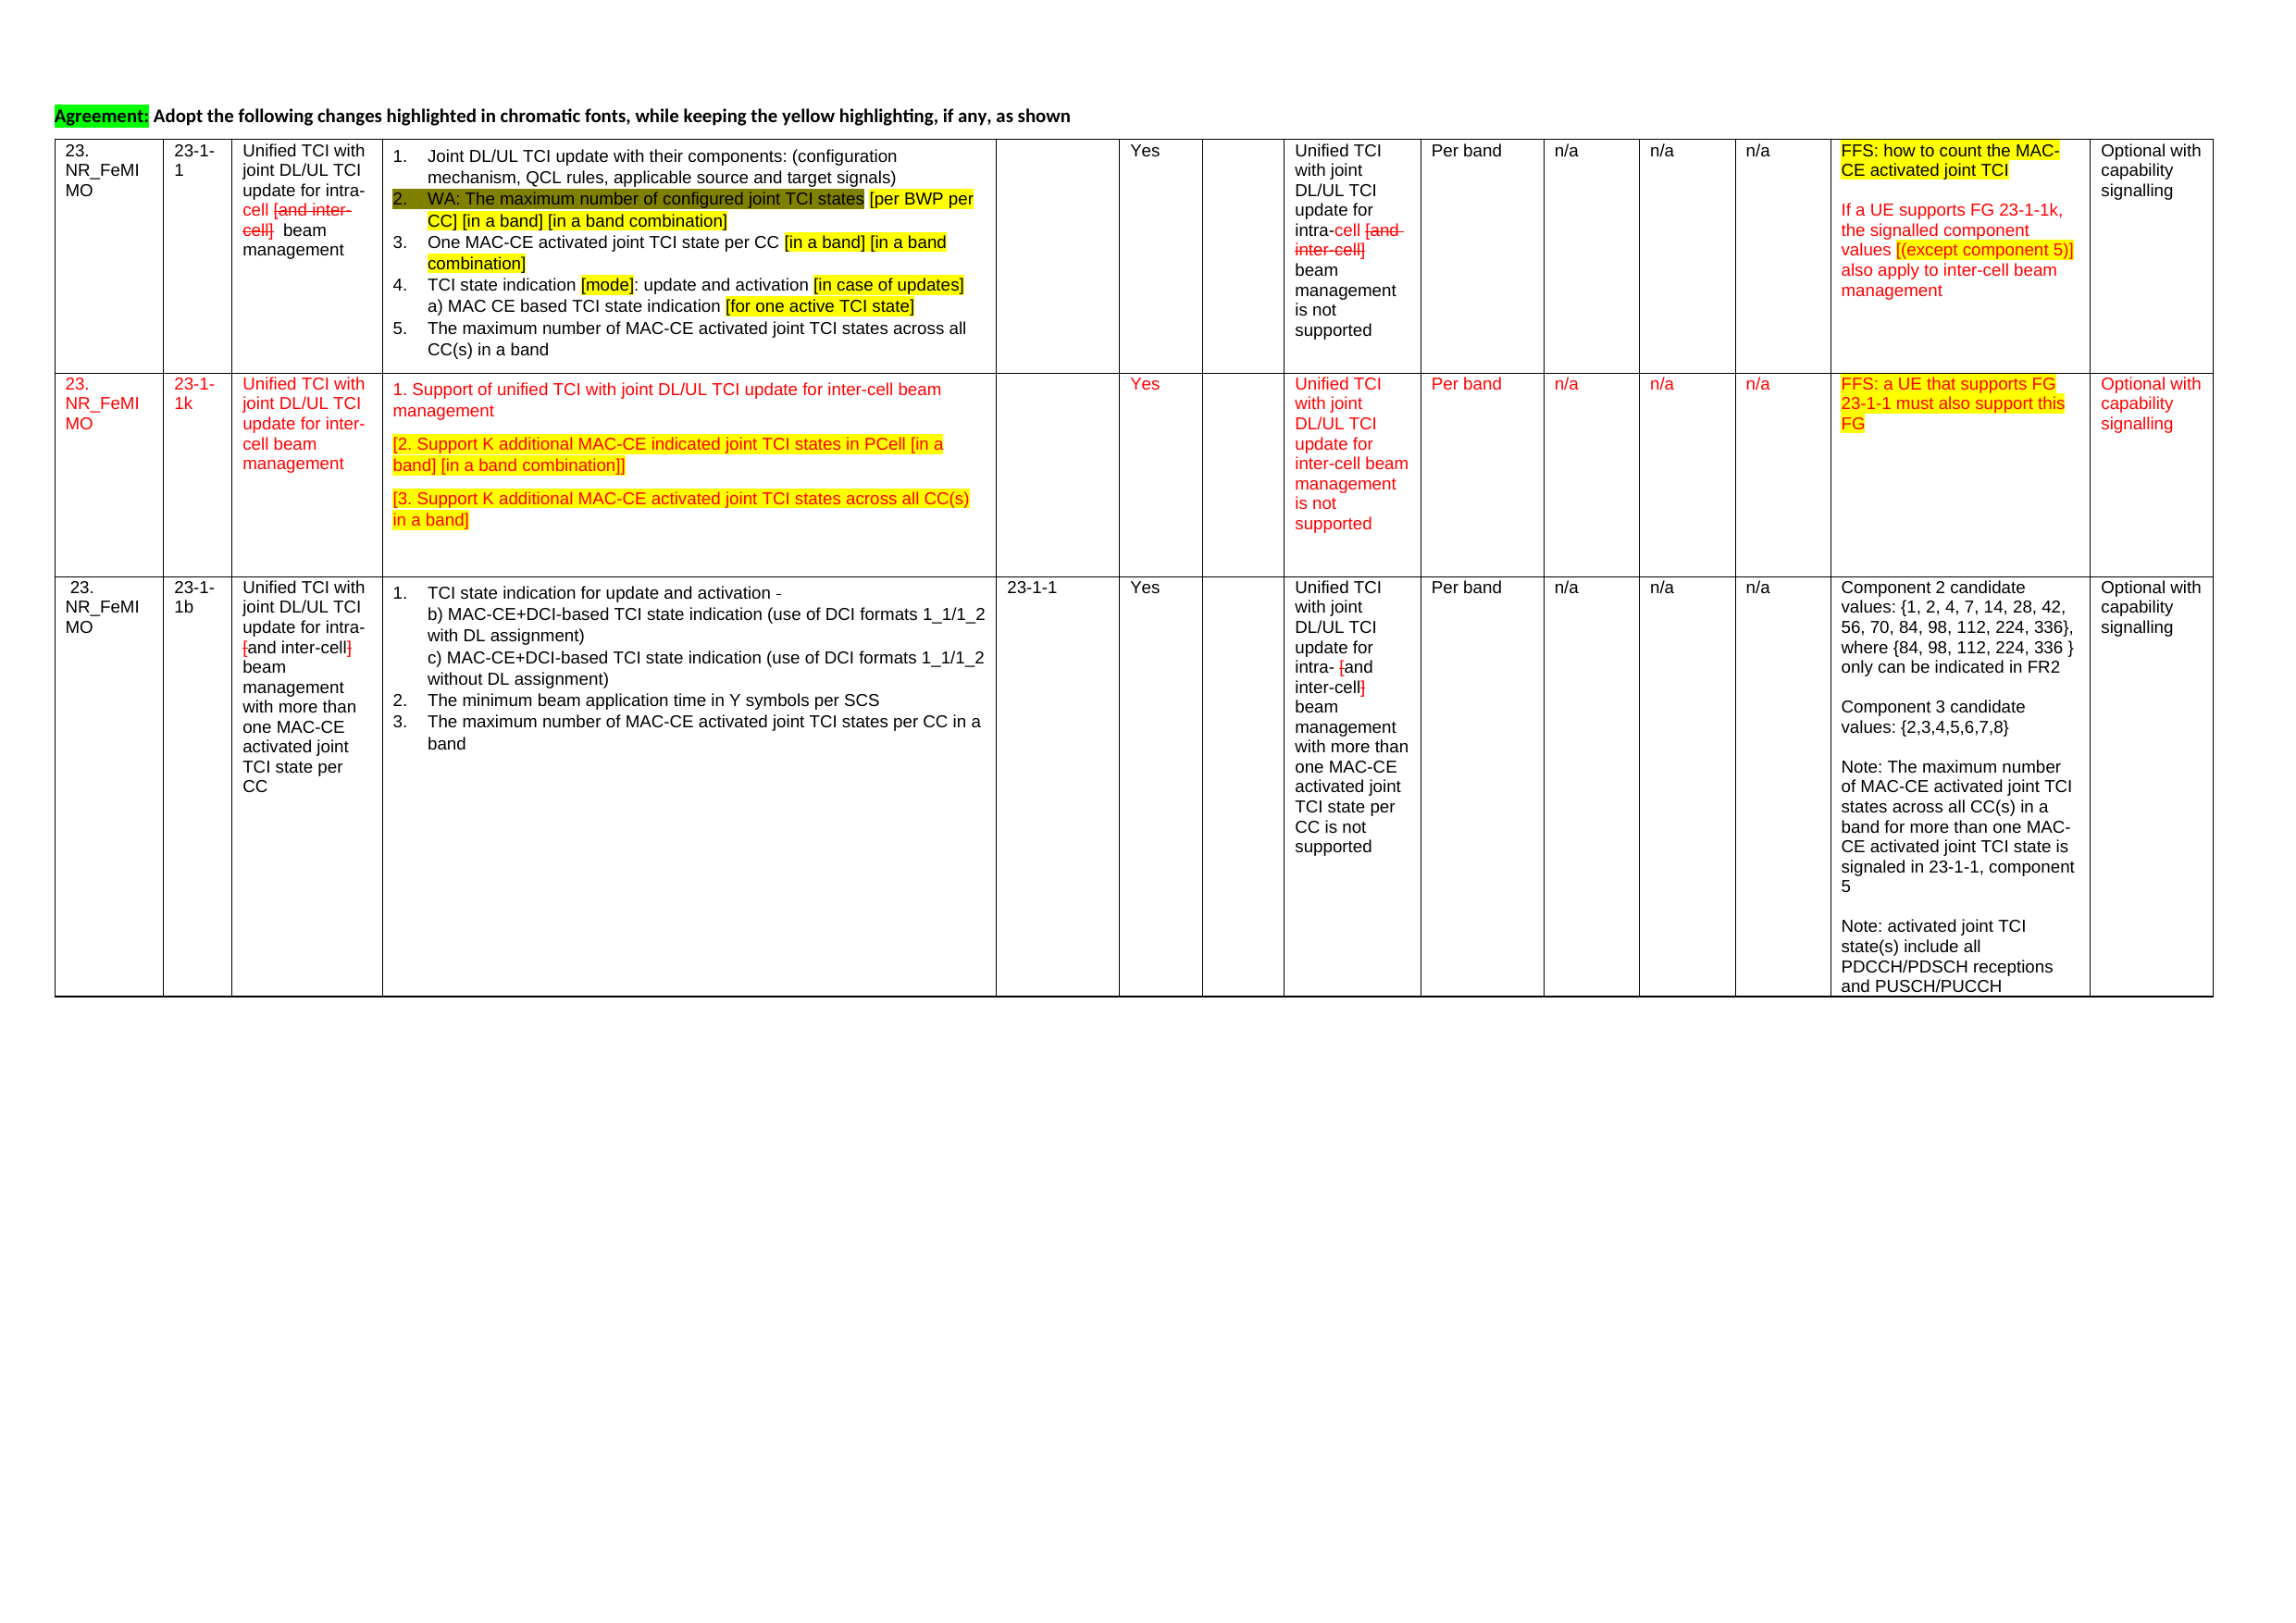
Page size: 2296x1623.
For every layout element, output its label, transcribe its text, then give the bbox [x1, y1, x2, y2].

table_cell n/a [1640, 374, 1735, 576]
table_cell Unified TCI with joint DL/UL TCI update for inter-cell beam management is not supported [1285, 374, 1421, 576]
table_header [997, 140, 1119, 373]
table_cell Unified TCI with joint DL/UL TCI update for inter-cell beam management [232, 374, 382, 576]
text Agreement: Adopt the following changes highlighted in chromatic fonts, while keeping the yellow highlighting, if any, as shown [54, 104, 2214, 128]
table_cell 23-1-1k [164, 374, 231, 576]
table_cell Component 2 candidate values: {1, 2, 4, 7, 14, 28, 42, 56, 70, 84, 98, 112, 224, 336}, where {84, 98, 112, 224, 336 } only can be indicated in FR2 Component 3 candidate values: {2,3,4,5,6,7,8} Note: The maximum number of MAC-CE activated joint TCI states across all CC(s) in a band for more than one MAC-CE activated joint TCI state is signaled in 23-1-1, component 5 Note: activated joint TCI state(s) include all PDCCH/PDSCH receptions and PUSCH/PUCCH [1831, 577, 2090, 996]
table_cell Per band [1421, 374, 1544, 576]
table_cell TCI state indication for update and activation b) MAC-CE+DCI-based TCI state indication (use of DCI formats 1_1/1_2 with DL assignment) c) MAC-CE+DCI-based TCI state indication (use of DCI formats 1_1/1_2 without DL assignment) The minimum beam application time in Y symbols per SCS The maximum number of MAC-CE activated joint TCI states per CC in a band [383, 577, 996, 996]
table_cell [1203, 577, 1284, 996]
table_cell 23-1-1 [997, 577, 1119, 996]
table_cell Optional with capability signalling [2091, 374, 2213, 576]
table_header [1203, 140, 1284, 373]
table_header Unified TCI with joint DL/UL TCI update for intra-cell [and inter-cell] beam management [232, 140, 382, 373]
table_header n/a [1640, 140, 1735, 373]
table_header Optional with capability signalling [2091, 140, 2213, 373]
table_cell Yes [1120, 374, 1202, 576]
table_cell n/a [1545, 577, 1639, 996]
table_cell 23. NR_FeMIMO [56, 577, 163, 996]
table_cell Unified TCI with joint DL/UL TCI update for intra- [and inter-cell] beam management with more than one MAC-CE activated joint TCI state per CC [232, 577, 382, 996]
table_cell 1. Support of unified TCI with joint DL/UL TCI update for inter-cell beam management [2. Support K additional MAC-CE indicated joint TCI states in PCell [in a band] [in a band combination]] [3. Support K additional MAC-CE activated joint TCI states across all CC(s) in a band] [383, 374, 996, 576]
table_cell n/a [1545, 374, 1639, 576]
table_cell 23. NR_FeMIMO [56, 374, 163, 576]
table_cell Optional with capability signalling [2091, 577, 2213, 996]
table_cell n/a [1736, 374, 1831, 576]
table_header 23-1-1 [164, 140, 231, 373]
table_cell Yes [1120, 577, 1202, 996]
table_cell n/a [1640, 577, 1735, 996]
table_cell FFS: a UE that supports FG 23-1-1 must also support this FG [1831, 374, 2090, 576]
table_header FFS: how to count the MAC-CE activated joint TCI If a UE supports FG 23-1-1k, the signalled component values [(except component 5)] also apply to inter-cell beam management [1831, 140, 2090, 373]
table_cell n/a [1736, 577, 1831, 996]
table_header Joint DL/UL TCI update with their components: (configuration mechanism, QCL rules, applicable source and target signals) WA: The maximum number of configured joint TCI states [per BWP per CC] [in a band] [in a band combination] One MAC-CE activated joint TCI state per CC [in a band] [in a band combination] TCI state indication [mode]: update and activation [in case of updates] a) MAC CE based TCI state indication [for one active TCI state] The maximum number of MAC-CE activated joint TCI states across all CC(s) in a band [383, 140, 996, 373]
table_header n/a [1736, 140, 1831, 373]
table_cell Per band [1421, 577, 1544, 996]
table_header Per band [1421, 140, 1544, 373]
table_cell Unified TCI with joint DL/UL TCI update for intra- [and inter-cell] beam management with more than one MAC-CE activated joint TCI state per CC is not supported [1285, 577, 1421, 996]
table_cell 23-1-1b [164, 577, 231, 996]
table_cell [997, 374, 1119, 576]
table_cell [1203, 374, 1284, 576]
table_header Unified TCI with joint DL/UL TCI update for intra-cell [and inter-cell] beam management is not supported [1285, 140, 1421, 373]
table_header 23. NR_FeMIMO [56, 140, 163, 373]
table_header n/a [1545, 140, 1639, 373]
table_header Yes [1120, 140, 1202, 373]
